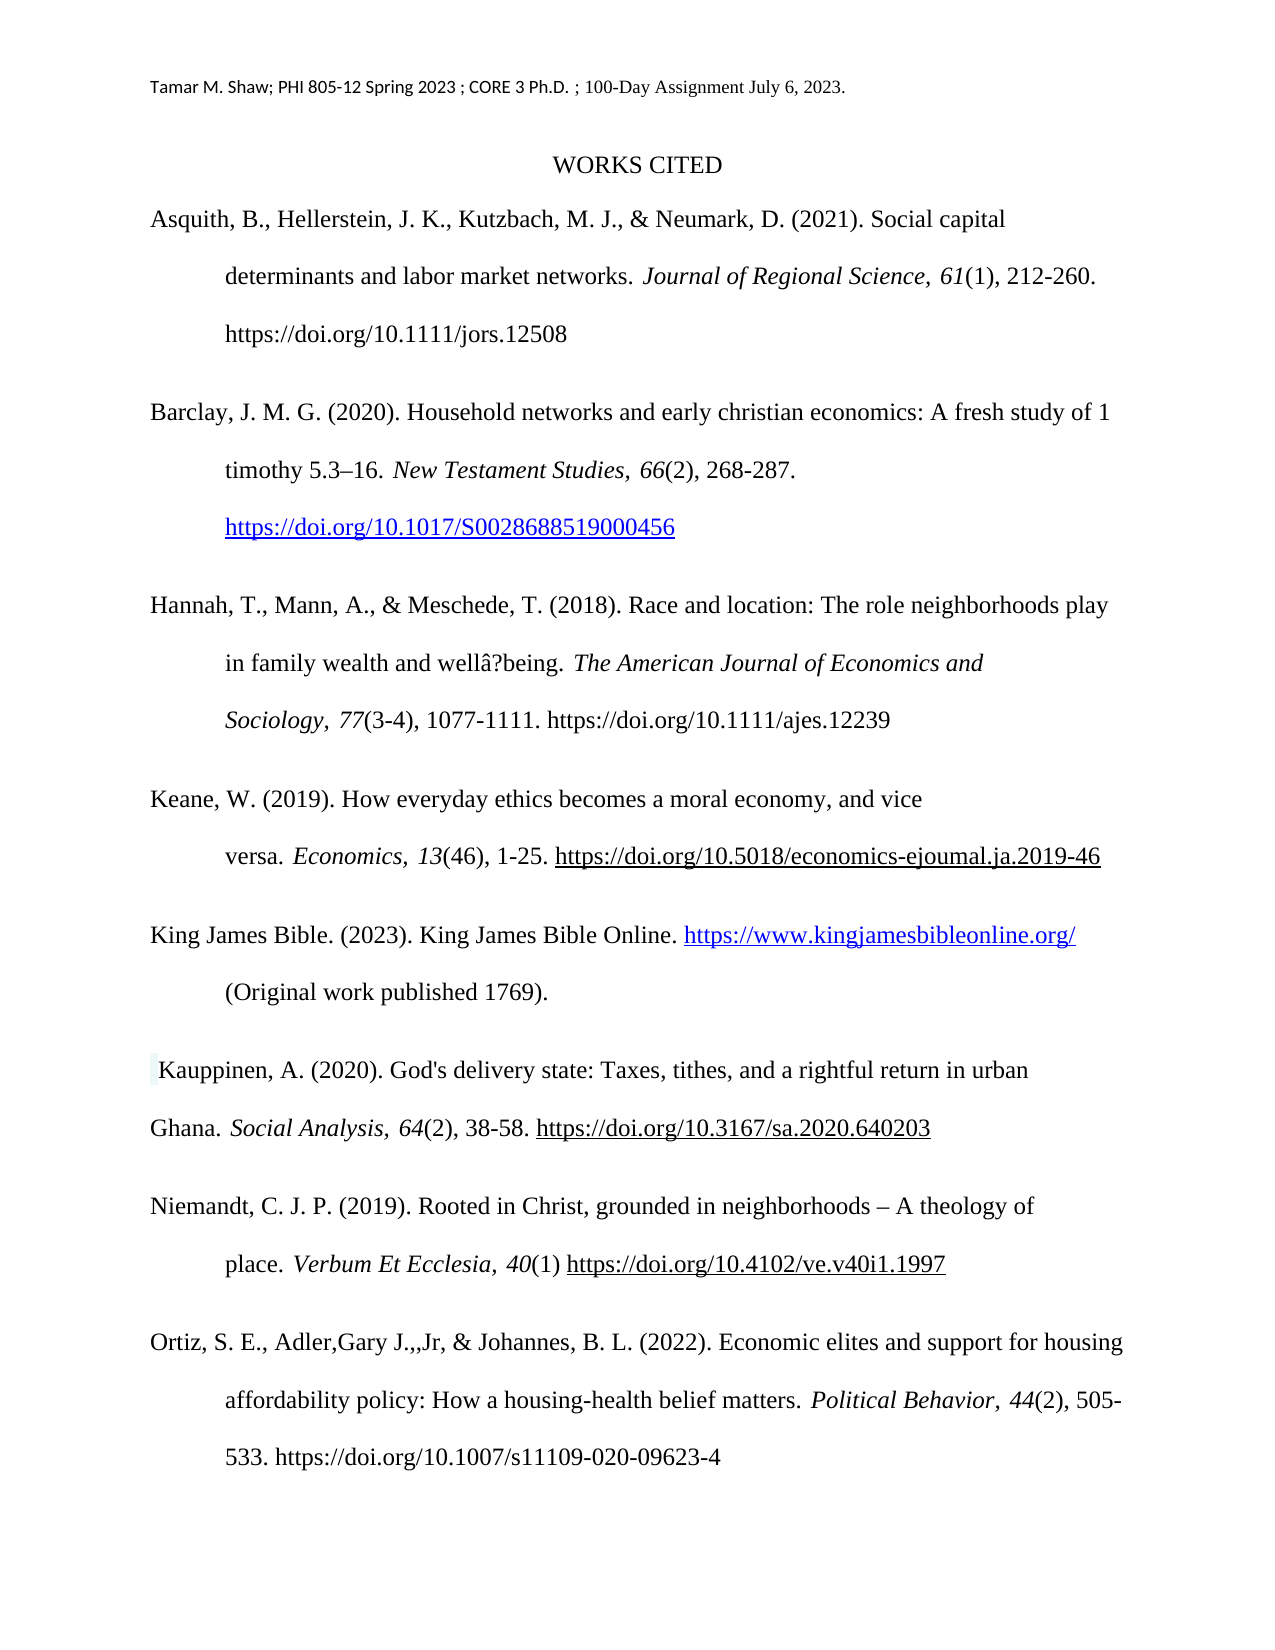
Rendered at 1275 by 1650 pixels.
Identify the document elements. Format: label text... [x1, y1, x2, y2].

text Keane, W. (2019). How everyday ethics becomes a moral economy, and vice versa. Economics, 13(46), 1-25. https://doi.org/10.5018/economics-ejoumal.ja.2019-46 [150, 784, 1125, 870]
text Ortiz, S. E., Adler,Gary J.,,Jr, & Johannes, B. L. (2022). Economic elites and support for housing affordability policy: How a housing-health belief matters. Political Behavior, 44(2), 505-533. https://doi.org/10.1007/s11109-020-09623-4 [150, 1327, 1125, 1471]
text WORKS CITED [150, 150, 1125, 179]
text King James Bible. (2023). King James Bible Online. https://www.kingjamesbibleonline.org/ (Original work published 1769). [150, 920, 1125, 1006]
text Hannah, T., Mann, A., & Meschede, T. (2018). Race and location: The role neighborhoods play in family wealth and wellâ?being. The American Journal of Economics and Sociology, 77(3-4), 1077-1111. https://doi.org/10.1111/ajes.12239 [150, 591, 1125, 734]
text Niemandt, C. J. P. (2019). Rooted in Christ, grounded in neighborhoods – A theology of place. Verbum Et Ecclesia, 40(1) https://doi.org/10.4102/ve.v40i1.1997 [150, 1191, 1125, 1278]
text Asquith, B., Hellerstein, J. K., Kutzbach, M. J., & Neumark, D. (2021). Social capital determinants and labor market networks. Journal of Regional Science, 61(1), 212-260. https://doi.org/10.1111/jors.12508 [150, 204, 1125, 348]
text Barclay, J. M. G. (2020). Household networks and early christian economics: A fresh study of 1 timothy 5.3–16. New Testament Studies, 66(2), 268-287. https://doi.org/10.1017/S0028688519000456 [150, 397, 1125, 541]
text Kauppinen, A. (2020). God's delivery state: Taxes, tithes, and a rightful return in urban Ghana. Social Analysis, 64(2), 38-58. https://doi.org/10.3167/sa.2020.640203 [150, 1056, 1125, 1142]
